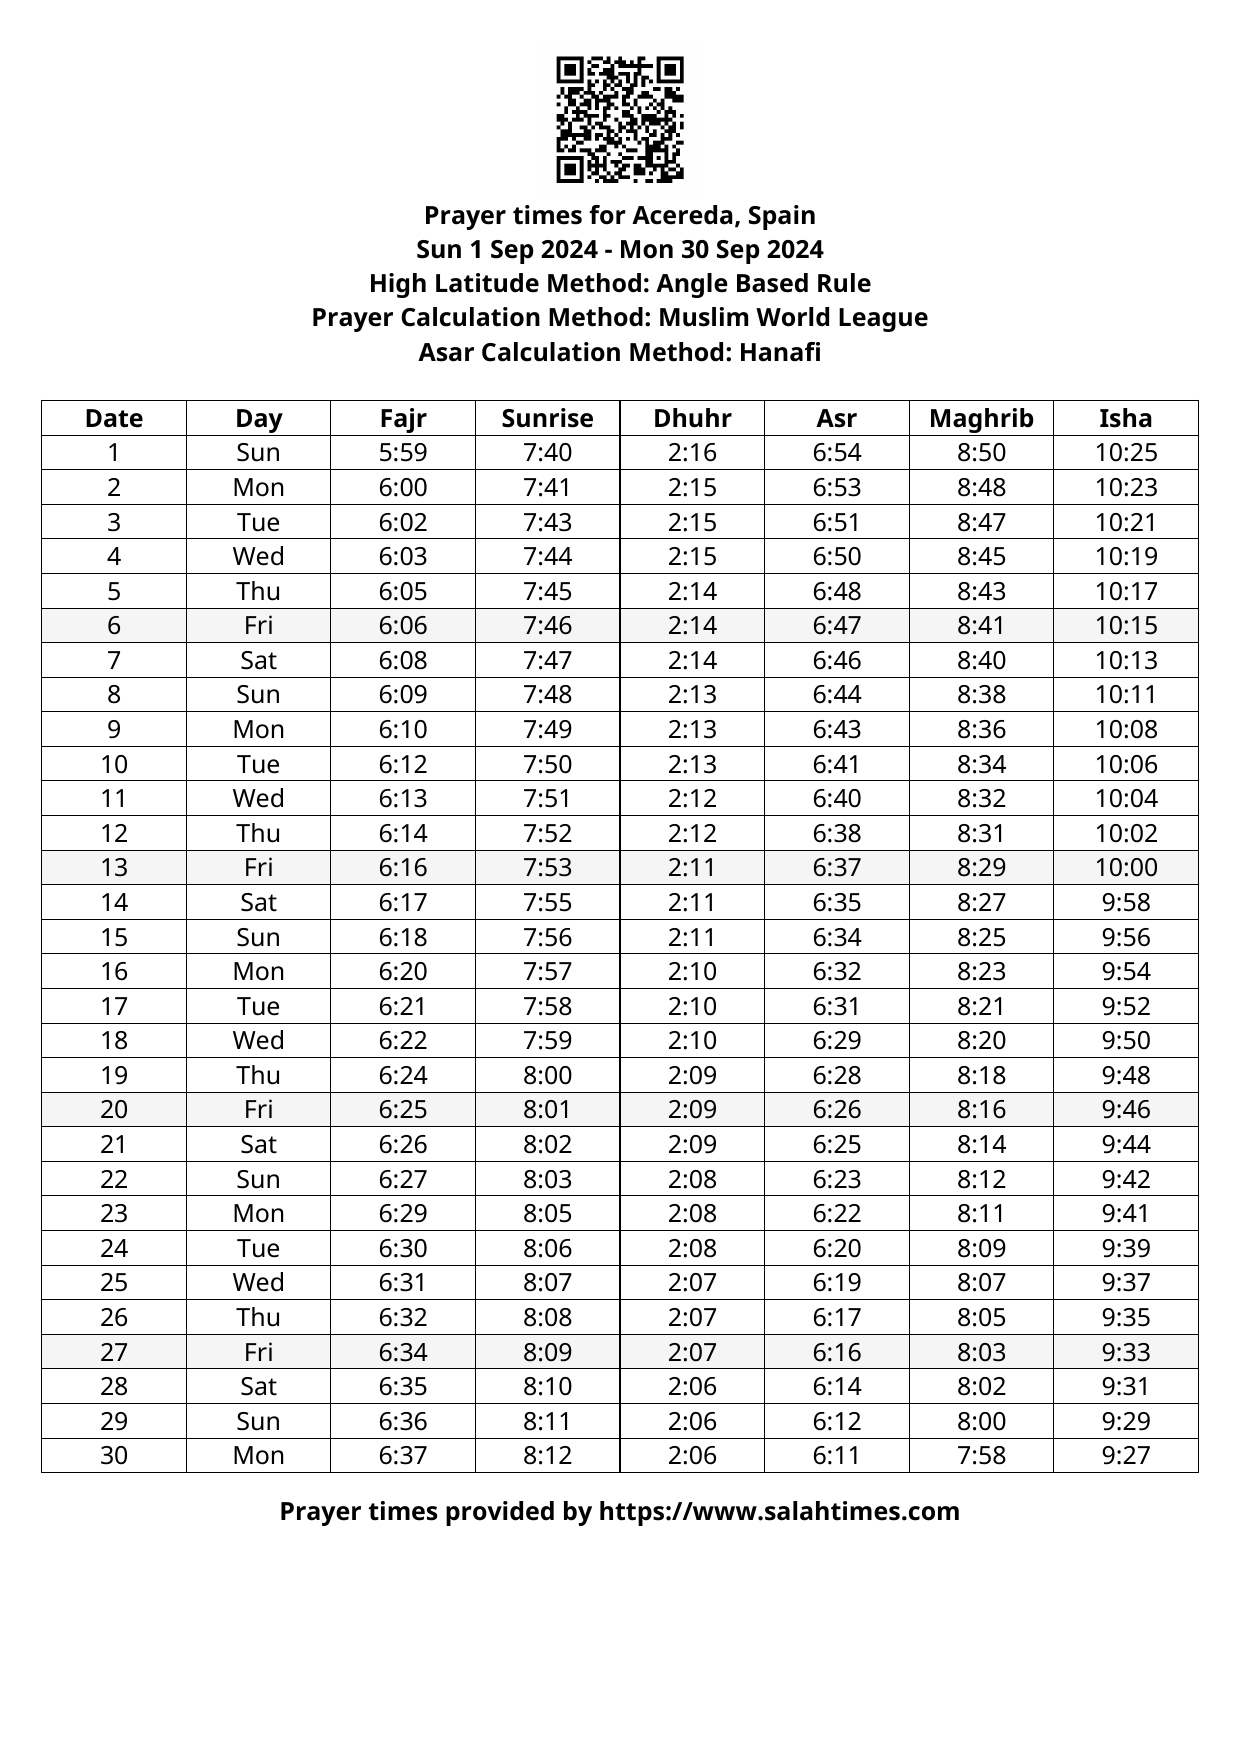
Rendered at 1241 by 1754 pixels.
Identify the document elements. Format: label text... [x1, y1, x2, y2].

table_cell 2:11 [621, 920, 764, 953]
table_cell 6:48 [765, 574, 909, 607]
table_cell 6:29 [765, 1024, 909, 1057]
table_cell 10:15 [1054, 609, 1198, 642]
table_cell 10 [42, 747, 186, 780]
text Sun 1 Sep 2024 - Mon 30 Sep 2024 [42, 232, 1198, 266]
table_cell 6:35 [331, 1369, 475, 1403]
table_cell 2:10 [621, 954, 764, 988]
table_cell 6:02 [331, 505, 475, 538]
table_cell 5 [42, 574, 186, 607]
table_cell 30 [42, 1439, 186, 1472]
table_cell 7:41 [476, 470, 619, 504]
table_cell 12 [42, 816, 186, 849]
table_cell 8:07 [476, 1266, 619, 1299]
table_cell 6:10 [331, 712, 475, 746]
table_cell 17 [42, 989, 186, 1022]
table_cell 2:15 [621, 470, 764, 504]
table_cell 2:09 [621, 1058, 764, 1092]
table_cell 8:43 [910, 574, 1053, 607]
table_cell 10:02 [1054, 816, 1198, 849]
table_cell 8:05 [476, 1196, 619, 1230]
table_cell 7:58 [476, 989, 619, 1022]
table_cell 19 [42, 1058, 186, 1092]
table_cell 22 [42, 1162, 186, 1195]
table_cell 10:25 [1054, 436, 1198, 469]
table_cell 6:14 [765, 1369, 909, 1403]
table_cell 2:07 [621, 1335, 764, 1368]
table_cell 26 [42, 1300, 186, 1334]
table_cell 8:09 [910, 1231, 1053, 1264]
table_cell 4 [42, 539, 186, 573]
table_cell 10:13 [1054, 643, 1198, 677]
table_cell 8:14 [910, 1127, 1053, 1161]
table_cell 6:34 [331, 1335, 475, 1368]
table_cell Fri [187, 1335, 330, 1368]
table_cell 6:36 [331, 1404, 475, 1437]
table_cell 6:35 [765, 885, 909, 919]
table_cell Mon [187, 712, 330, 746]
table_cell 7 [42, 643, 186, 677]
table_cell 14 [42, 885, 186, 919]
table_cell 2:08 [621, 1162, 764, 1195]
table_cell 6:31 [331, 1266, 475, 1299]
table_cell 6:06 [331, 609, 475, 642]
table_cell 7:58 [910, 1439, 1053, 1472]
table_cell Thu [187, 574, 330, 607]
table_cell 6:12 [331, 747, 475, 780]
table_cell 8:02 [910, 1369, 1053, 1403]
table_cell 8:10 [476, 1369, 619, 1403]
table_cell 8:00 [476, 1058, 619, 1092]
table_cell Tue [187, 989, 330, 1022]
table_cell 6:14 [331, 816, 475, 849]
table_cell 6:44 [765, 678, 909, 711]
table_cell 7:43 [476, 505, 619, 538]
table_cell 8:47 [910, 505, 1053, 538]
table_header Asr [765, 401, 909, 434]
table_cell 8:20 [910, 1024, 1053, 1057]
table_cell 10:17 [1054, 574, 1198, 607]
table_cell Sun [187, 1404, 330, 1437]
table_cell 2:14 [621, 643, 764, 677]
table_cell 6:19 [765, 1266, 909, 1299]
table_cell 6:25 [331, 1093, 475, 1126]
table_cell 2:11 [621, 885, 764, 919]
text Asar Calculation Method: Hanafi [42, 334, 1198, 368]
table_cell 2:13 [621, 712, 764, 746]
table_cell 6:22 [765, 1196, 909, 1230]
table_cell 7:49 [476, 712, 619, 746]
table_cell 7:40 [476, 436, 619, 469]
table_cell 2:16 [621, 436, 764, 469]
table_cell 24 [42, 1231, 186, 1264]
table_cell 8:08 [476, 1300, 619, 1334]
table_cell 8:12 [910, 1162, 1053, 1195]
table_cell 8:21 [910, 989, 1053, 1022]
table_cell 6:26 [765, 1093, 909, 1126]
table_cell 18 [42, 1024, 186, 1057]
table_cell 1 [42, 436, 186, 469]
table_cell 6:38 [765, 816, 909, 849]
table_cell 7:59 [476, 1024, 619, 1057]
table_cell 11 [42, 781, 186, 815]
table_cell 7:44 [476, 539, 619, 573]
table_cell 8:34 [910, 747, 1053, 780]
table_header Sunrise [476, 401, 619, 434]
table_cell Sun [187, 920, 330, 953]
table_cell 6:13 [331, 781, 475, 815]
table_cell 6:17 [765, 1300, 909, 1334]
table_cell 9:58 [1054, 885, 1198, 919]
table_cell 6:18 [331, 920, 475, 953]
table_cell 9 [42, 712, 186, 746]
table_cell 2:14 [621, 574, 764, 607]
table_cell 10:06 [1054, 747, 1198, 780]
table_cell 8:06 [476, 1231, 619, 1264]
table_cell 6:32 [331, 1300, 475, 1334]
table_cell Tue [187, 1231, 330, 1264]
table_cell 2:09 [621, 1127, 764, 1161]
table_cell 6:25 [765, 1127, 909, 1161]
table_cell 8:07 [910, 1266, 1053, 1299]
table_header Maghrib [910, 401, 1053, 434]
table_cell 16 [42, 954, 186, 988]
table_cell 9:44 [1054, 1127, 1198, 1161]
table_cell 6:11 [765, 1439, 909, 1472]
table_cell 9:35 [1054, 1300, 1198, 1334]
table_cell 8:03 [476, 1162, 619, 1195]
table_cell Thu [187, 1058, 330, 1092]
table_cell 9:37 [1054, 1266, 1198, 1299]
table_cell 2:12 [621, 781, 764, 815]
table_cell 6:37 [765, 851, 909, 884]
table_cell Sat [187, 1369, 330, 1403]
table_cell 10:08 [1054, 712, 1198, 746]
table_cell 6:00 [331, 470, 475, 504]
text Prayer times provided by https://www.salahtimes.com [42, 1494, 1198, 1528]
table_cell 2:13 [621, 747, 764, 780]
table_cell 6:50 [765, 539, 909, 573]
table_cell 8:31 [910, 816, 1053, 849]
table_cell 6:08 [331, 643, 475, 677]
table_cell 9:56 [1054, 920, 1198, 953]
table_cell 28 [42, 1369, 186, 1403]
text Prayer Calculation Method: Muslim World League [42, 300, 1198, 334]
table_cell 6:40 [765, 781, 909, 815]
table_cell 10:04 [1054, 781, 1198, 815]
table_cell 6:21 [331, 989, 475, 1022]
table_cell 9:42 [1054, 1162, 1198, 1195]
table_cell 6:20 [765, 1231, 909, 1264]
table_cell 2:10 [621, 1024, 764, 1057]
table_header Isha [1054, 401, 1198, 434]
table_cell 6:46 [765, 643, 909, 677]
table_cell 6:23 [765, 1162, 909, 1195]
table_cell 7:48 [476, 678, 619, 711]
table_cell 6:16 [331, 851, 475, 884]
table_cell 29 [42, 1404, 186, 1437]
table_cell 2:07 [621, 1300, 764, 1334]
table_cell 27 [42, 1335, 186, 1368]
table_cell 2 [42, 470, 186, 504]
text High Latitude Method: Angle Based Rule [42, 266, 1198, 300]
table_cell 9:31 [1054, 1369, 1198, 1403]
table_cell 7:46 [476, 609, 619, 642]
table_cell 6:09 [331, 678, 475, 711]
table_cell 9:50 [1054, 1024, 1198, 1057]
table_cell 8:11 [476, 1404, 619, 1437]
table_cell Sat [187, 643, 330, 677]
table_cell 8:50 [910, 436, 1053, 469]
table_cell 6:22 [331, 1024, 475, 1057]
table_cell 20 [42, 1093, 186, 1126]
table_cell 8:27 [910, 885, 1053, 919]
table_header Date [42, 401, 186, 434]
table_cell Wed [187, 781, 330, 815]
table_cell 9:33 [1054, 1335, 1198, 1368]
table_cell Tue [187, 747, 330, 780]
table_cell 8:40 [910, 643, 1053, 677]
table_cell 8:09 [476, 1335, 619, 1368]
table_cell 9:27 [1054, 1439, 1198, 1472]
table_cell 8:32 [910, 781, 1053, 815]
table_cell 8:29 [910, 851, 1053, 884]
table_cell 6:47 [765, 609, 909, 642]
table_cell 8:48 [910, 470, 1053, 504]
table_cell 15 [42, 920, 186, 953]
table_cell Thu [187, 1300, 330, 1334]
table_cell 6:37 [331, 1439, 475, 1472]
table_cell 9:46 [1054, 1093, 1198, 1126]
table_cell 8:25 [910, 920, 1053, 953]
table_cell 13 [42, 851, 186, 884]
table_cell 23 [42, 1196, 186, 1230]
table_cell 8:12 [476, 1439, 619, 1472]
table_cell 8:23 [910, 954, 1053, 988]
table_cell 7:50 [476, 747, 619, 780]
table_cell 6:43 [765, 712, 909, 746]
table_cell Mon [187, 954, 330, 988]
table_cell 6:17 [331, 885, 475, 919]
table_cell 7:51 [476, 781, 619, 815]
table_cell 2:06 [621, 1439, 764, 1472]
table_cell 6:28 [765, 1058, 909, 1092]
table_cell 2:15 [621, 505, 764, 538]
table_cell 9:54 [1054, 954, 1198, 988]
table_cell Fri [187, 609, 330, 642]
table_cell 2:10 [621, 989, 764, 1022]
table_cell Mon [187, 1196, 330, 1230]
table_cell Wed [187, 1266, 330, 1299]
table_cell 10:23 [1054, 470, 1198, 504]
table_cell 2:15 [621, 539, 764, 573]
table_cell 10:21 [1054, 505, 1198, 538]
table_cell 10:11 [1054, 678, 1198, 711]
table_cell 10:19 [1054, 539, 1198, 573]
picture [542, 41, 699, 198]
text Prayer times for Acereda, Spain [42, 198, 1198, 232]
table_cell 8:45 [910, 539, 1053, 573]
table_cell 7:47 [476, 643, 619, 677]
table_cell Mon [187, 1439, 330, 1472]
table_cell 6:16 [765, 1335, 909, 1368]
table_cell 8:18 [910, 1058, 1053, 1092]
table_cell Fri [187, 851, 330, 884]
table_cell 2:07 [621, 1266, 764, 1299]
table_cell 7:55 [476, 885, 619, 919]
table_cell Sun [187, 1162, 330, 1195]
table_cell 3 [42, 505, 186, 538]
table_cell 2:13 [621, 678, 764, 711]
table_cell 6:20 [331, 954, 475, 988]
table_cell 2:11 [621, 851, 764, 884]
table_cell 9:41 [1054, 1196, 1198, 1230]
table_header Fajr [331, 401, 475, 434]
table_cell 8:05 [910, 1300, 1053, 1334]
table_cell 6:26 [331, 1127, 475, 1161]
table_cell 7:57 [476, 954, 619, 988]
table_cell 2:08 [621, 1231, 764, 1264]
table_cell Sat [187, 885, 330, 919]
table_cell 7:45 [476, 574, 619, 607]
table_cell Sun [187, 436, 330, 469]
table_cell 2:08 [621, 1196, 764, 1230]
table_cell 6:12 [765, 1404, 909, 1437]
table_cell 8:00 [910, 1404, 1053, 1437]
table_cell 9:29 [1054, 1404, 1198, 1437]
table_cell Fri [187, 1093, 330, 1126]
table_cell 7:56 [476, 920, 619, 953]
table_cell 9:52 [1054, 989, 1198, 1022]
table_cell 8:16 [910, 1093, 1053, 1126]
table_cell 6 [42, 609, 186, 642]
table_cell Wed [187, 539, 330, 573]
table_cell 6:05 [331, 574, 475, 607]
table_cell 6:27 [331, 1162, 475, 1195]
table_cell 6:34 [765, 920, 909, 953]
table_header Dhuhr [621, 401, 764, 434]
table_cell 6:41 [765, 747, 909, 780]
table_cell 6:53 [765, 470, 909, 504]
table_cell 21 [42, 1127, 186, 1161]
table_cell Tue [187, 505, 330, 538]
table_cell 6:30 [331, 1231, 475, 1264]
table_cell 2:12 [621, 816, 764, 849]
table_cell 5:59 [331, 436, 475, 469]
table_cell 9:39 [1054, 1231, 1198, 1264]
table_cell 6:32 [765, 954, 909, 988]
table_cell Sun [187, 678, 330, 711]
table_header Day [187, 401, 330, 434]
table_cell 2:14 [621, 609, 764, 642]
table_cell 8:38 [910, 678, 1053, 711]
table_cell 25 [42, 1266, 186, 1299]
table_cell 8:11 [910, 1196, 1053, 1230]
table_cell 8:01 [476, 1093, 619, 1126]
table_cell 7:53 [476, 851, 619, 884]
table_cell 2:06 [621, 1404, 764, 1437]
table_cell 6:03 [331, 539, 475, 573]
table_cell 8 [42, 678, 186, 711]
table_cell Thu [187, 816, 330, 849]
table_cell 7:52 [476, 816, 619, 849]
table_cell 6:29 [331, 1196, 475, 1230]
table_cell 6:24 [331, 1058, 475, 1092]
table_cell Mon [187, 470, 330, 504]
table_cell Sat [187, 1127, 330, 1161]
table_cell 8:41 [910, 609, 1053, 642]
table_cell 6:54 [765, 436, 909, 469]
table_cell 9:48 [1054, 1058, 1198, 1092]
table_cell 10:00 [1054, 851, 1198, 884]
table_cell 8:03 [910, 1335, 1053, 1368]
table_cell 2:09 [621, 1093, 764, 1126]
table_cell Wed [187, 1024, 330, 1057]
table_cell 6:51 [765, 505, 909, 538]
table_cell 8:36 [910, 712, 1053, 746]
table_cell 8:02 [476, 1127, 619, 1161]
table_cell 2:06 [621, 1369, 764, 1403]
table_cell 6:31 [765, 989, 909, 1022]
